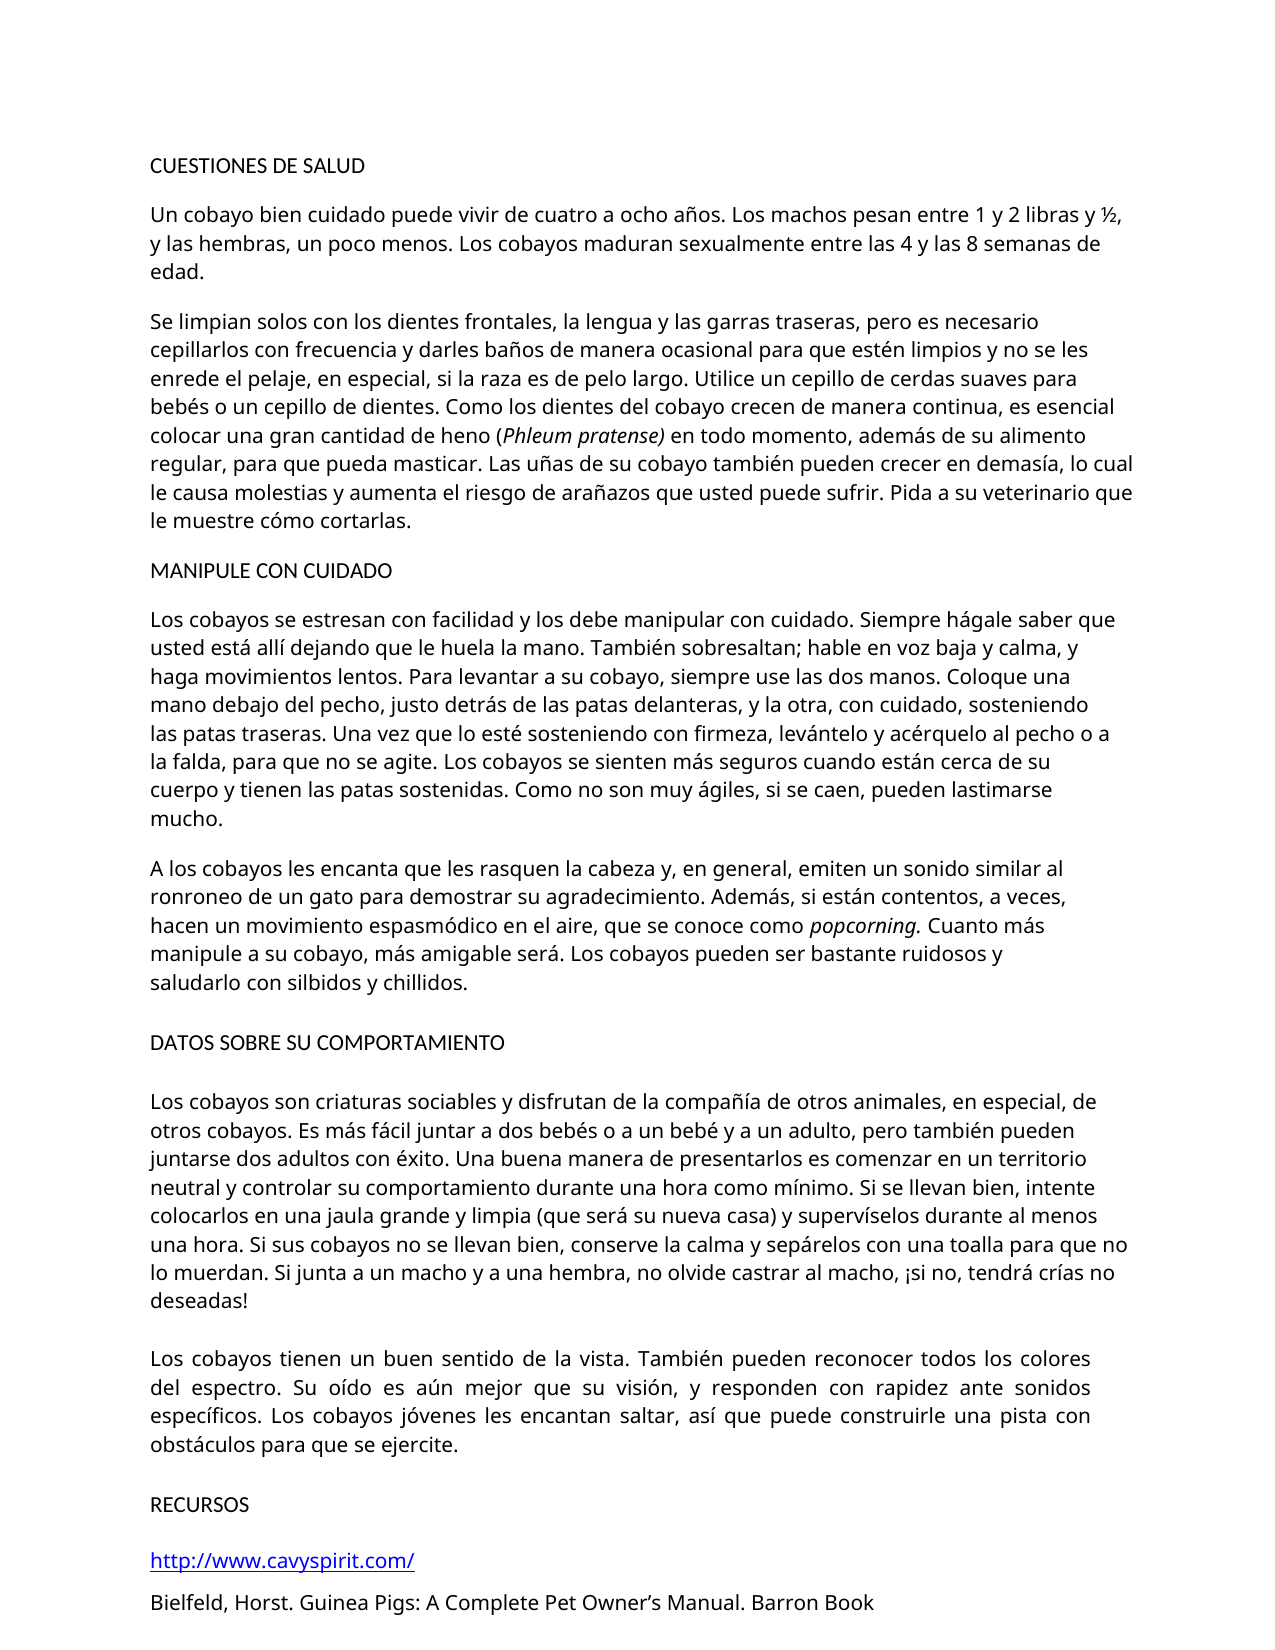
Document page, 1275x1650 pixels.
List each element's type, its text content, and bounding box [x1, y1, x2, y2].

subtitle RECURSOS [150, 1490, 1135, 1518]
text Un cobayo bien cuidado puede vivir de cuatro a ocho años. Los machos pesan entre 1 y 2 libras y ½, y las hembras, un poco menos. Los cobayos maduran sexualmente entre las 4 y las 8 semanas de edad. [150, 201, 1135, 286]
text A los cobayos les encanta que les rasquen la cabeza y, en general, emiten un sonido similar al ronroneo de un gato para demostrar su agradecimiento. Además, si están contentos, a veces, hacen un movimiento espasmódico en el aire, que se conoce como popcorning. Cuanto más manipule a su cobayo, más amigable será. Los cobayos pueden ser bastante ruidosos y saludarlo con silbidos y chillidos. [150, 854, 1097, 996]
subtitle MANIPULE CON CUIDADO [150, 556, 1135, 584]
text Los cobayos son criaturas sociables y disfrutan de la compañía de otros animales, en especial, de otros cobayos. Es más fácil juntar a dos bebés o a un bebé y a un adulto, pero también pueden juntarse dos adultos con éxito. Una buena manera de presentarlos es comenzar en un territorio neutral y controlar su comportamiento durante una hora como mínimo. Si se llevan bien, intente colocarlos en una jaula grande y limpia (que será su nueva casa) y supervíselos durante al menos una hora. Si sus cobayos no se llevan bien, conserve la calma y sepárelos con una toalla para que no lo muerdan. Si junta a un macho y a una hembra, no olvide castrar al macho, ¡si no, tendrá crías no deseadas! [150, 1087, 1135, 1315]
subtitle DATOS SOBRE SU COMPORTAMIENTO [150, 1028, 1135, 1056]
text http://www.cavyspirit.com/ [150, 1547, 1135, 1575]
subtitle CUESTIONES DE SALUD [150, 152, 1135, 180]
text Los cobayos tienen un buen sentido de la vista. También pueden reconocer todos los colores del espectro. Su oído es aún mejor que su visión, y responden con rapidez ante sonidos específicos. Los cobayos jóvenes les encantan saltar, así que puede construirle una pista con obstáculos para que se ejercite. [150, 1344, 1092, 1458]
text Se limpian solos con los dientes frontales, la lengua y las garras traseras, pero es necesario cepillarlos con frecuencia y darles baños de manera ocasional para que estén limpios y no se les enrede el pelaje, en especial, si la raza es de pelo largo. Utilice un cepillo de cerdas suaves para bebés o un cepillo de dientes. Como los dientes del cobayo crecen de manera continua, es esencial colocar una gran cantidad de heno (Phleum pratense) en todo momento, además de su alimento regular, para que pueda masticar. Las uñas de su cobayo también pueden crecer en demasía, lo cual le causa molestias y aumenta el riesgo de arañazos que usted puede sufrir. Pida a su veterinario que le muestre cómo cortarlas. [150, 307, 1135, 534]
text Los cobayos se estresan con facilidad y los debe manipular con cuidado. Siempre hágale saber que usted está allí dejando que le huela la mano. También sobresaltan; hable en voz baja y calma, y haga movimientos lentos. Para levantar a su cobayo, siempre use las dos manos. Coloque una mano debajo del pecho, justo detrás de las patas delanteras, y la otra, con cuidado, sosteniendo las patas traseras. Una vez que lo esté sosteniendo con firmeza, levántelo y acérquelo al pecho o a la falda, para que no se agite. Los cobayos se sienten más seguros cuando están cerca de su cuerpo y tienen las patas sostenidas. Como no son muy ágiles, si se caen, pueden lastimarse mucho. [150, 605, 1119, 832]
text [150, 1588, 943, 1616]
